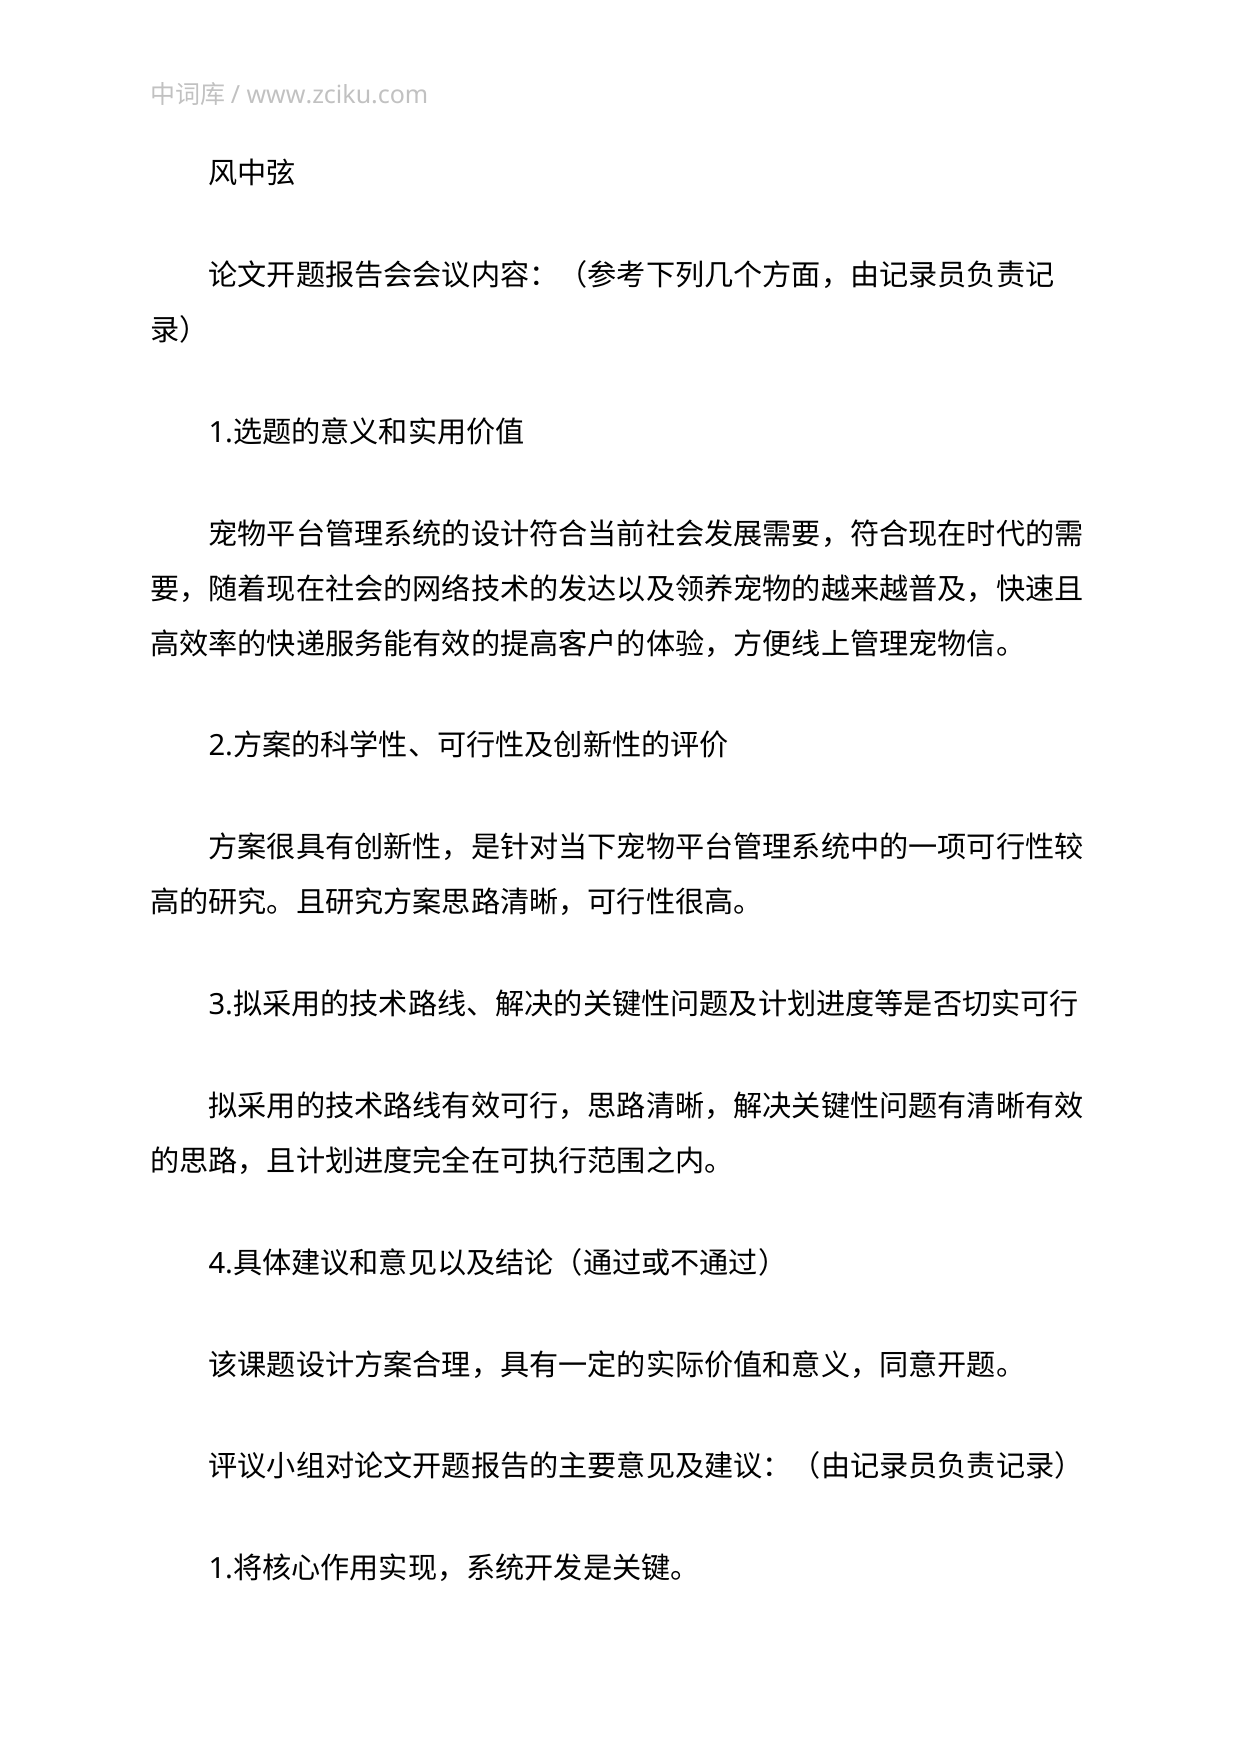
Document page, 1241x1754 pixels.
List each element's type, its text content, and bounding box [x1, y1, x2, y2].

text 拟采用的技术路线有效可行，思路清晰，解决关键性问题有清晰有效的思路，且计划进度完全在可执行范围之内。 [150, 1083, 1090, 1180]
text 2.方案的科学性、可行性及创新性的评价 [150, 722, 1090, 764]
text 3.拟采用的技术路线、解决的关键性问题及计划进度等是否切实可行 [150, 981, 1090, 1023]
text 评议小组对论文开题报告的主要意见及建议：（由记录员负责记录） [150, 1443, 1090, 1485]
text 1.将核心作用实现，系统开发是关键。 [150, 1545, 1090, 1587]
text 宠物平台管理系统的设计符合当前社会发展需要，符合现在时代的需要，随着现在社会的网络技术的发达以及领养宠物的越来越普及，快速且高效率的快递服务能有效的提高客户的体验，方便线上管理宠物信。 [150, 510, 1090, 662]
text 1.选题的意义和实用价值 [150, 408, 1090, 451]
text 风中弦 [150, 150, 1090, 192]
text 该课题设计方案合理，具有一定的实际价值和意义，同意开题。 [150, 1341, 1090, 1383]
text 论文开题报告会会议内容：（参考下列几个方面，由记录员负责记录） [150, 252, 1090, 349]
text 4.具体建议和意见以及结论（通过或不通过） [150, 1239, 1090, 1282]
text 方案很具有创新性，是针对当下宠物平台管理系统中的一项可行性较高的研究。且研究方案思路清晰，可行性很高。 [150, 824, 1090, 921]
